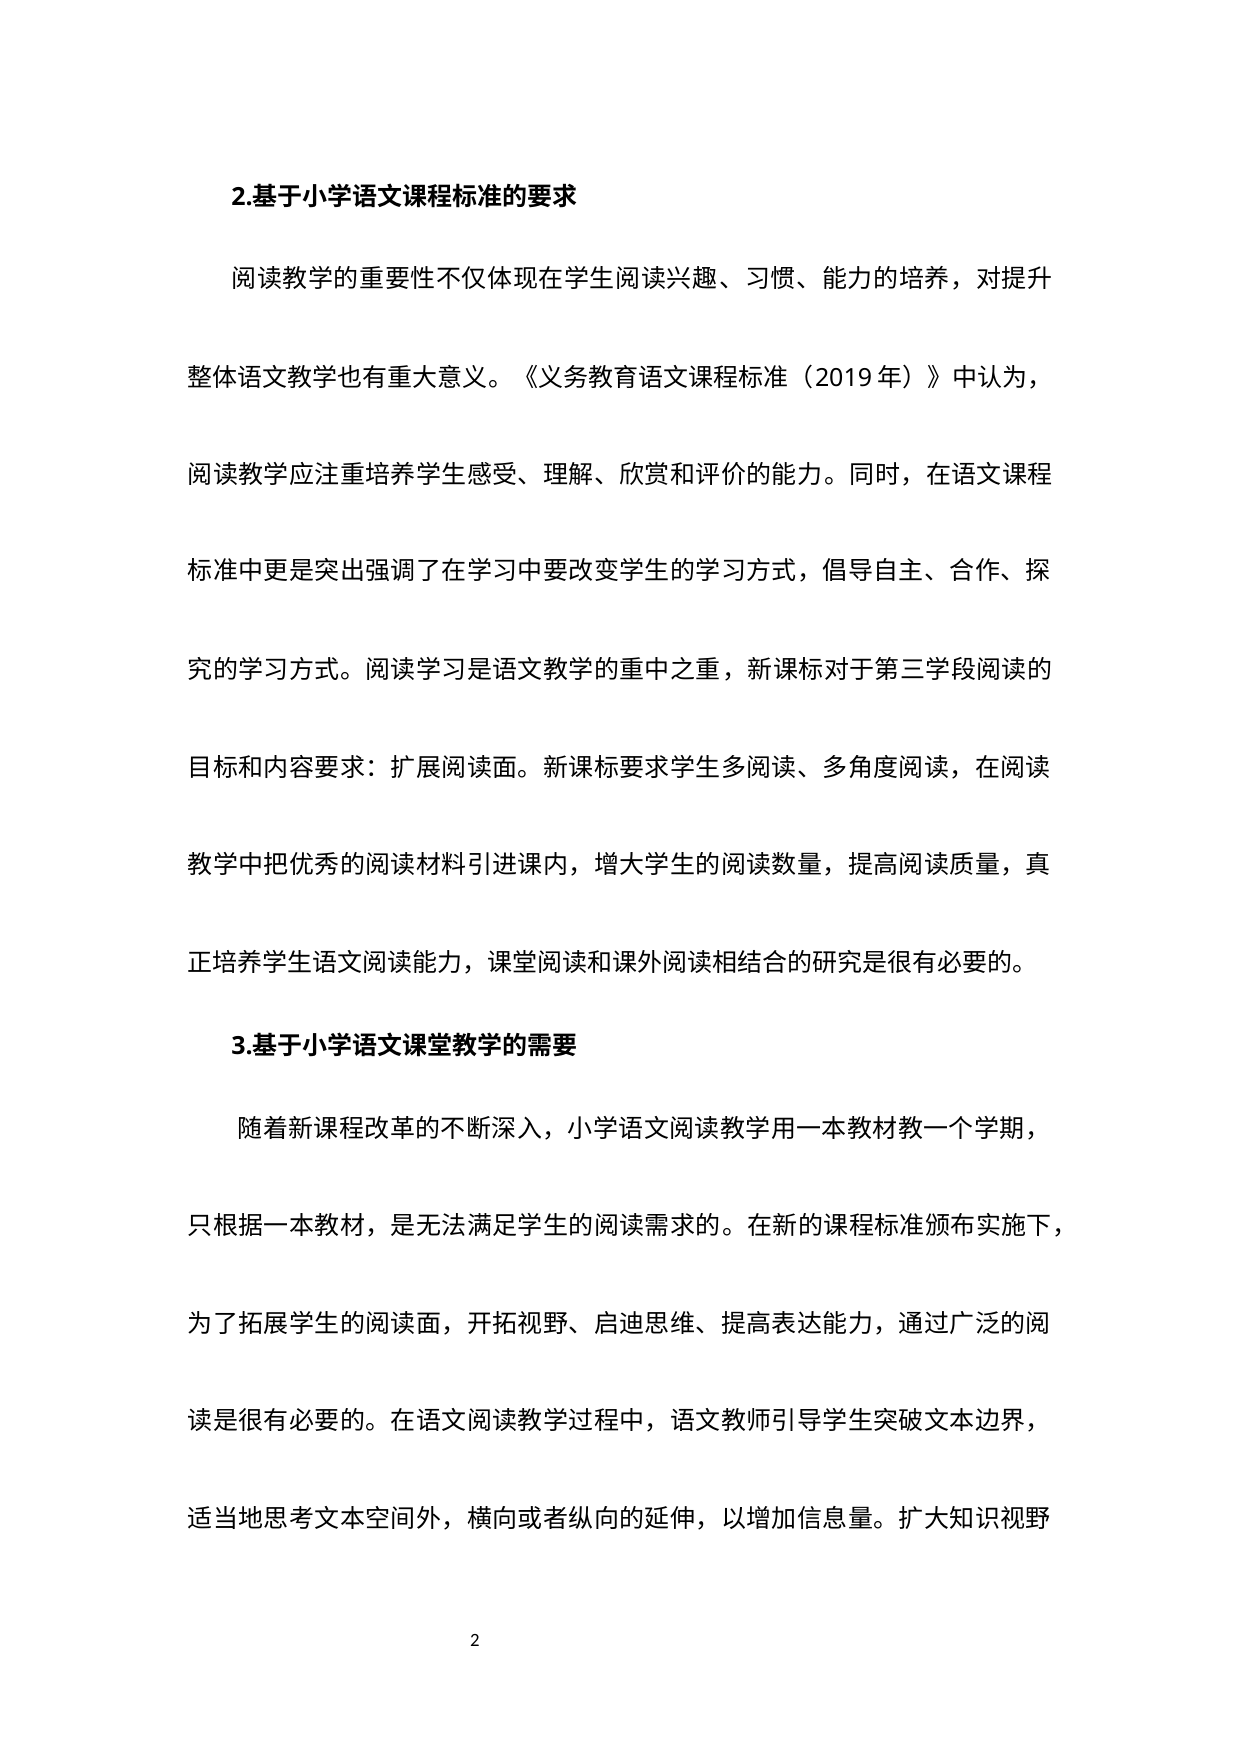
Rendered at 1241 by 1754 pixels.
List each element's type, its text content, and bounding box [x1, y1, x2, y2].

list 2.基于小学语文课程标准的要求 [187, 162, 1053, 227]
list 3.基于小学语文课堂教学的需要 [187, 1011, 1053, 1076]
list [187, 1094, 1053, 1549]
list 阅读教学的重要性不仅体现在学生阅读兴趣、习惯、能力的培养，对提升整体语文教学也有重大意义。《义务教育语文课程标准（2019年）》中认为，阅读教学应注重培养学生感受、理解、欣赏和评价的能力。同时，在语文课程标准中更是突出强调了在学习中要改变学生的学习方式，倡导自主、合作、探究的学习方式。阅读学习是语文教学的重中之重，新课标对于第三学段阅读的目标和内容要求：扩展阅读面。新课标要求学生多阅读、多角度阅读，在阅读教学中把优秀的阅读材料引进课内，增大学生的阅读数量，提高阅读质量，真正培养学生语文阅读能力，课堂阅读和课外阅读相结合的研究是很有必要的。 [187, 245, 1053, 993]
